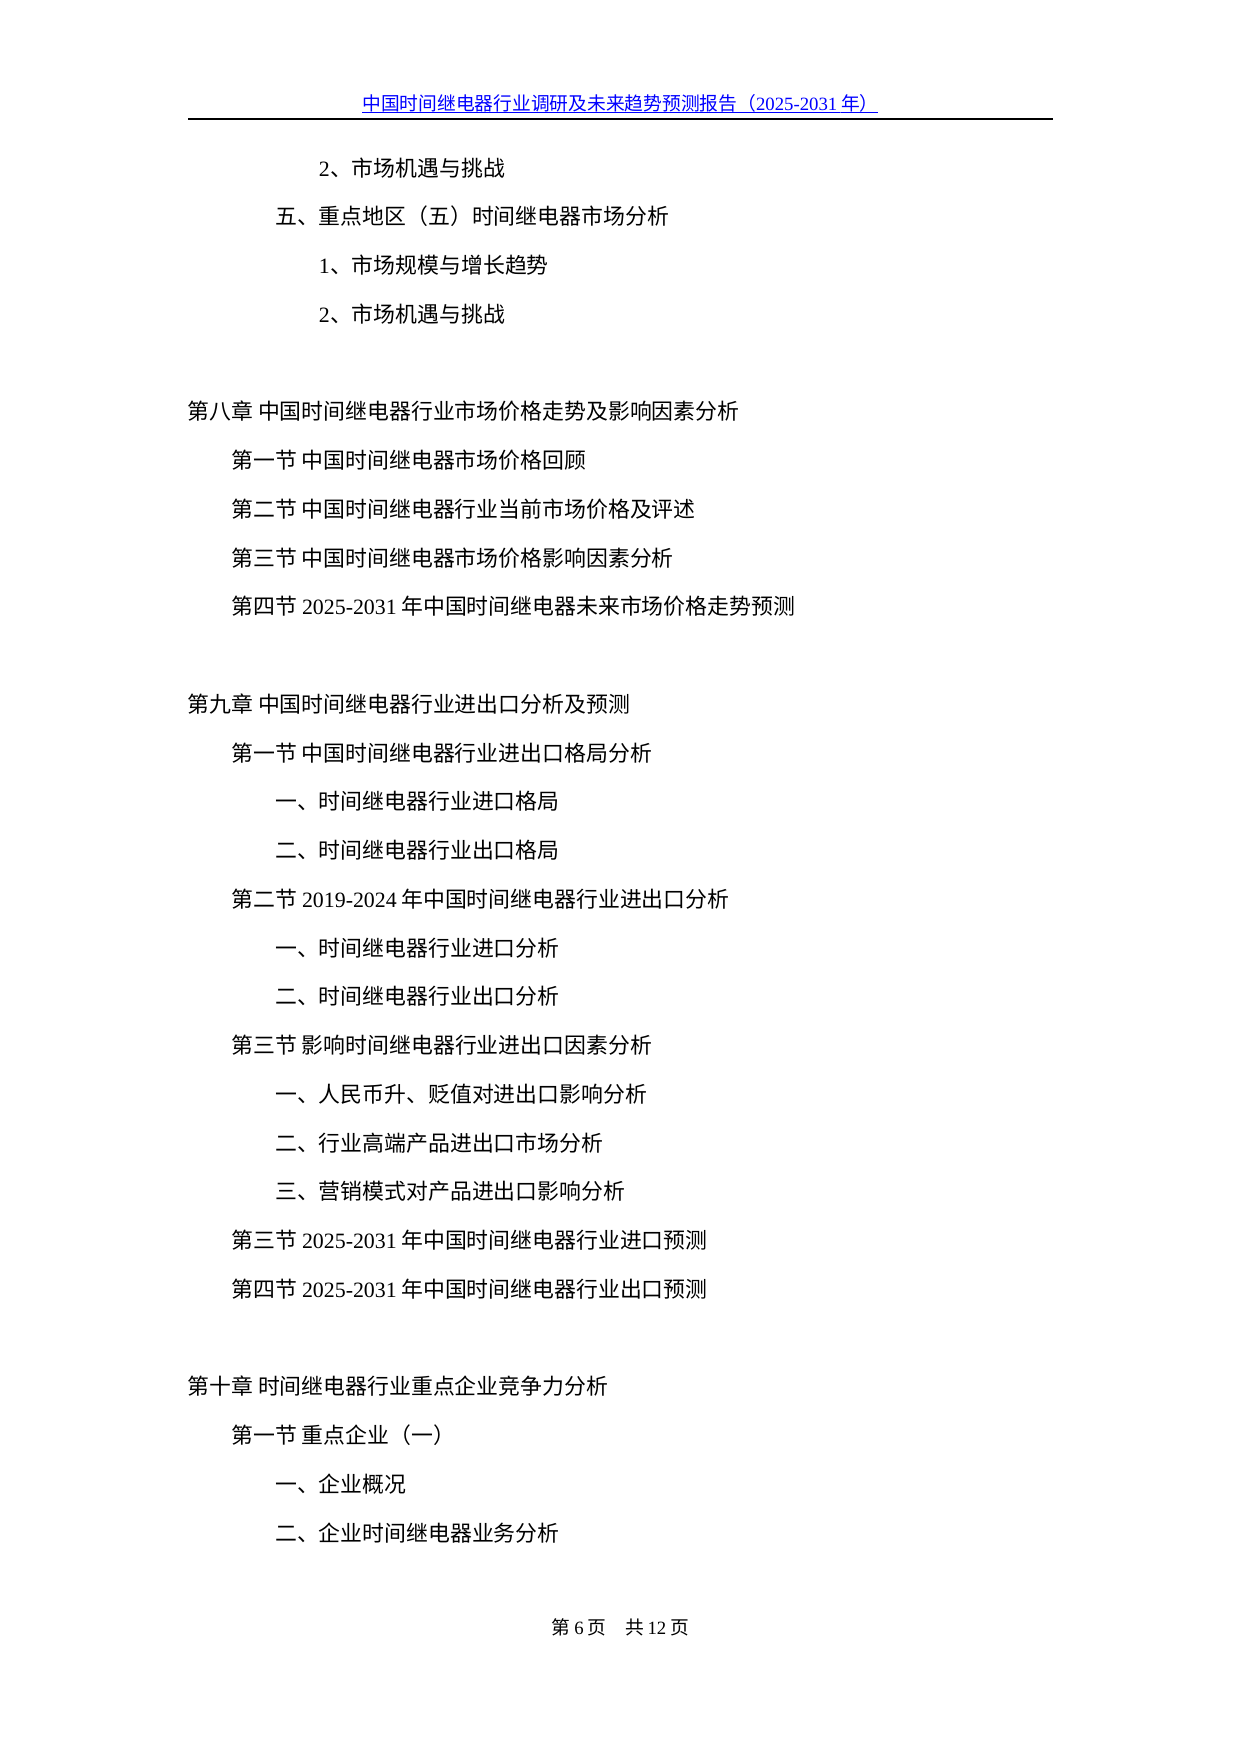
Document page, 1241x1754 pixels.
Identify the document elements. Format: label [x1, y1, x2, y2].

text [187, 150, 1053, 1548]
